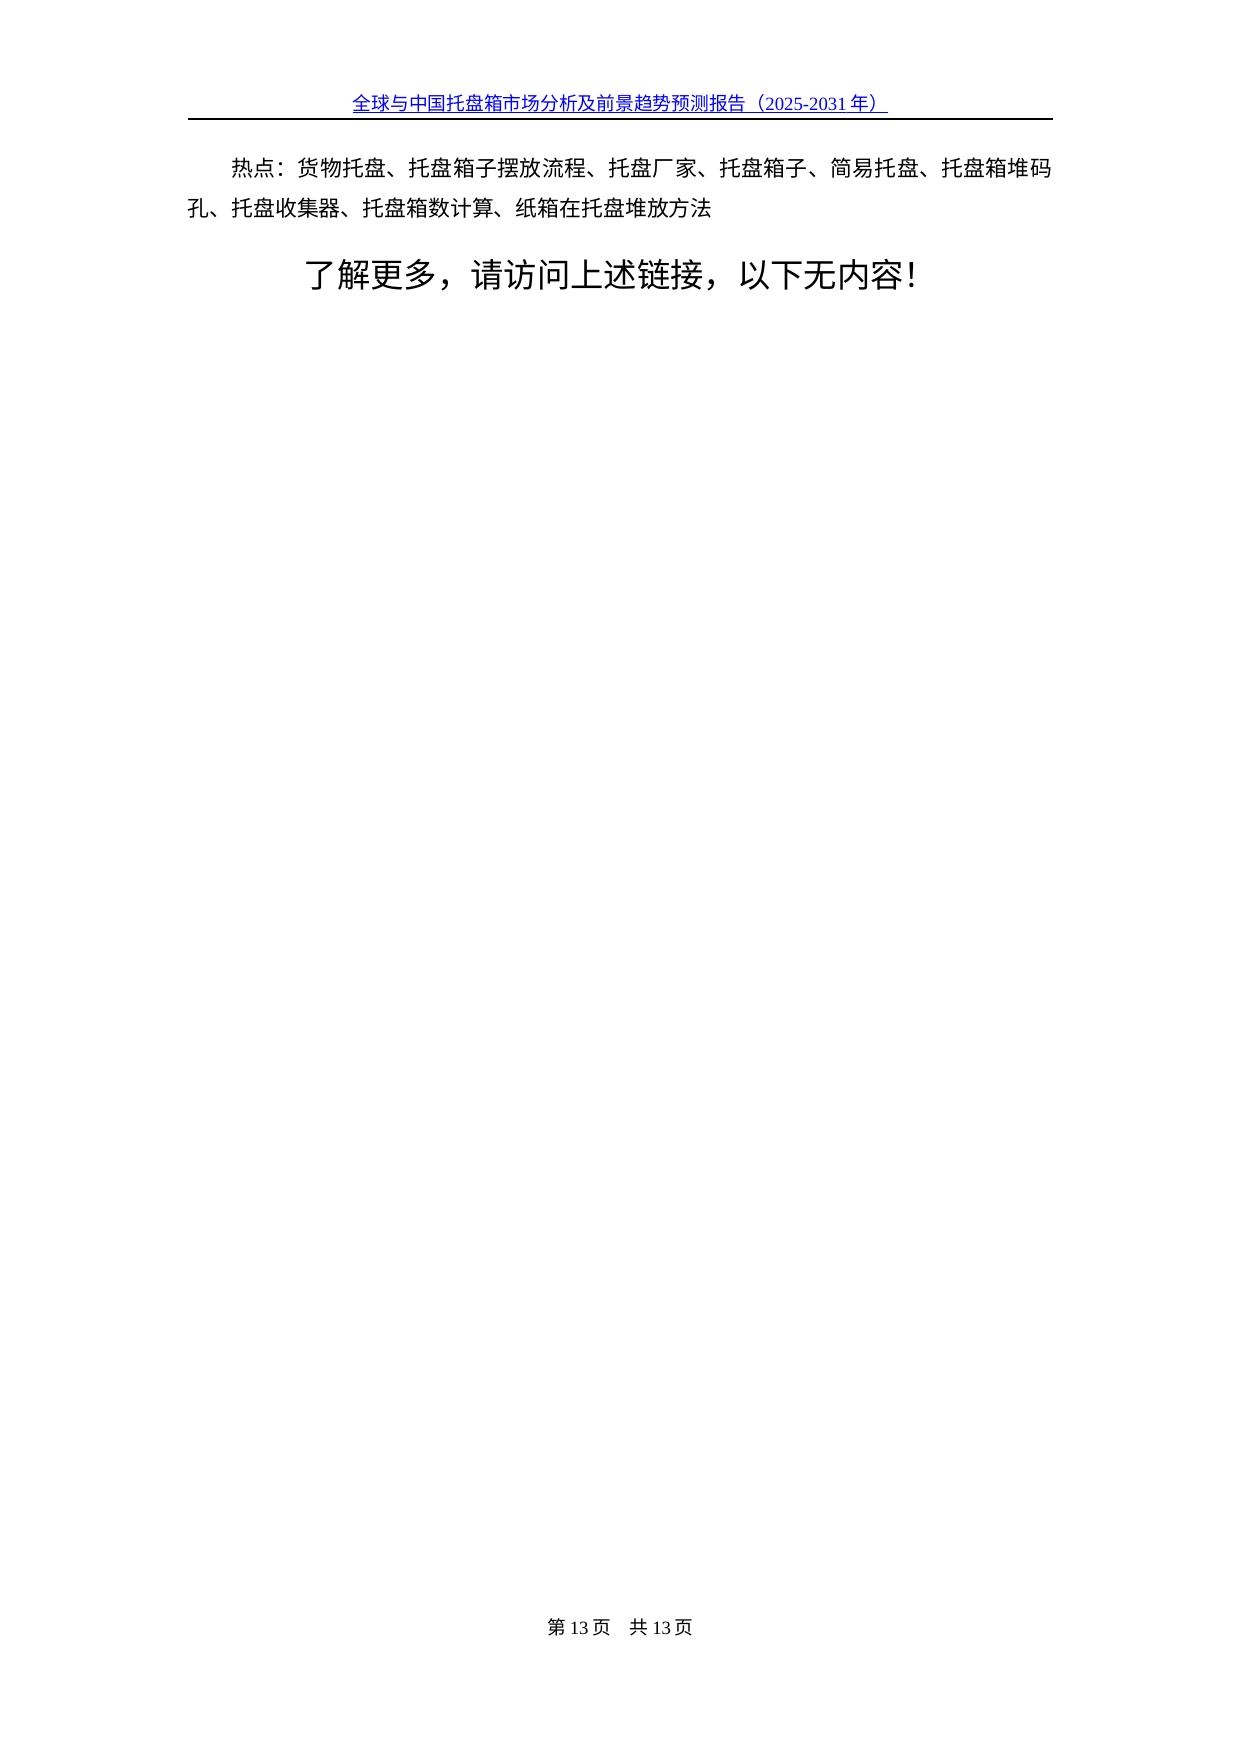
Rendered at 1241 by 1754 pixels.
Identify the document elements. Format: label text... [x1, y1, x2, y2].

text 热点：货物托盘、托盘箱子摆放流程、托盘厂家、托盘箱子、简易托盘、托盘箱堆码孔、托盘收集器、托盘箱数计算、纸箱在托盘堆放方法 [187, 150, 1053, 223]
title 了解更多，请访问上述链接，以下无内容！ [187, 241, 1053, 306]
